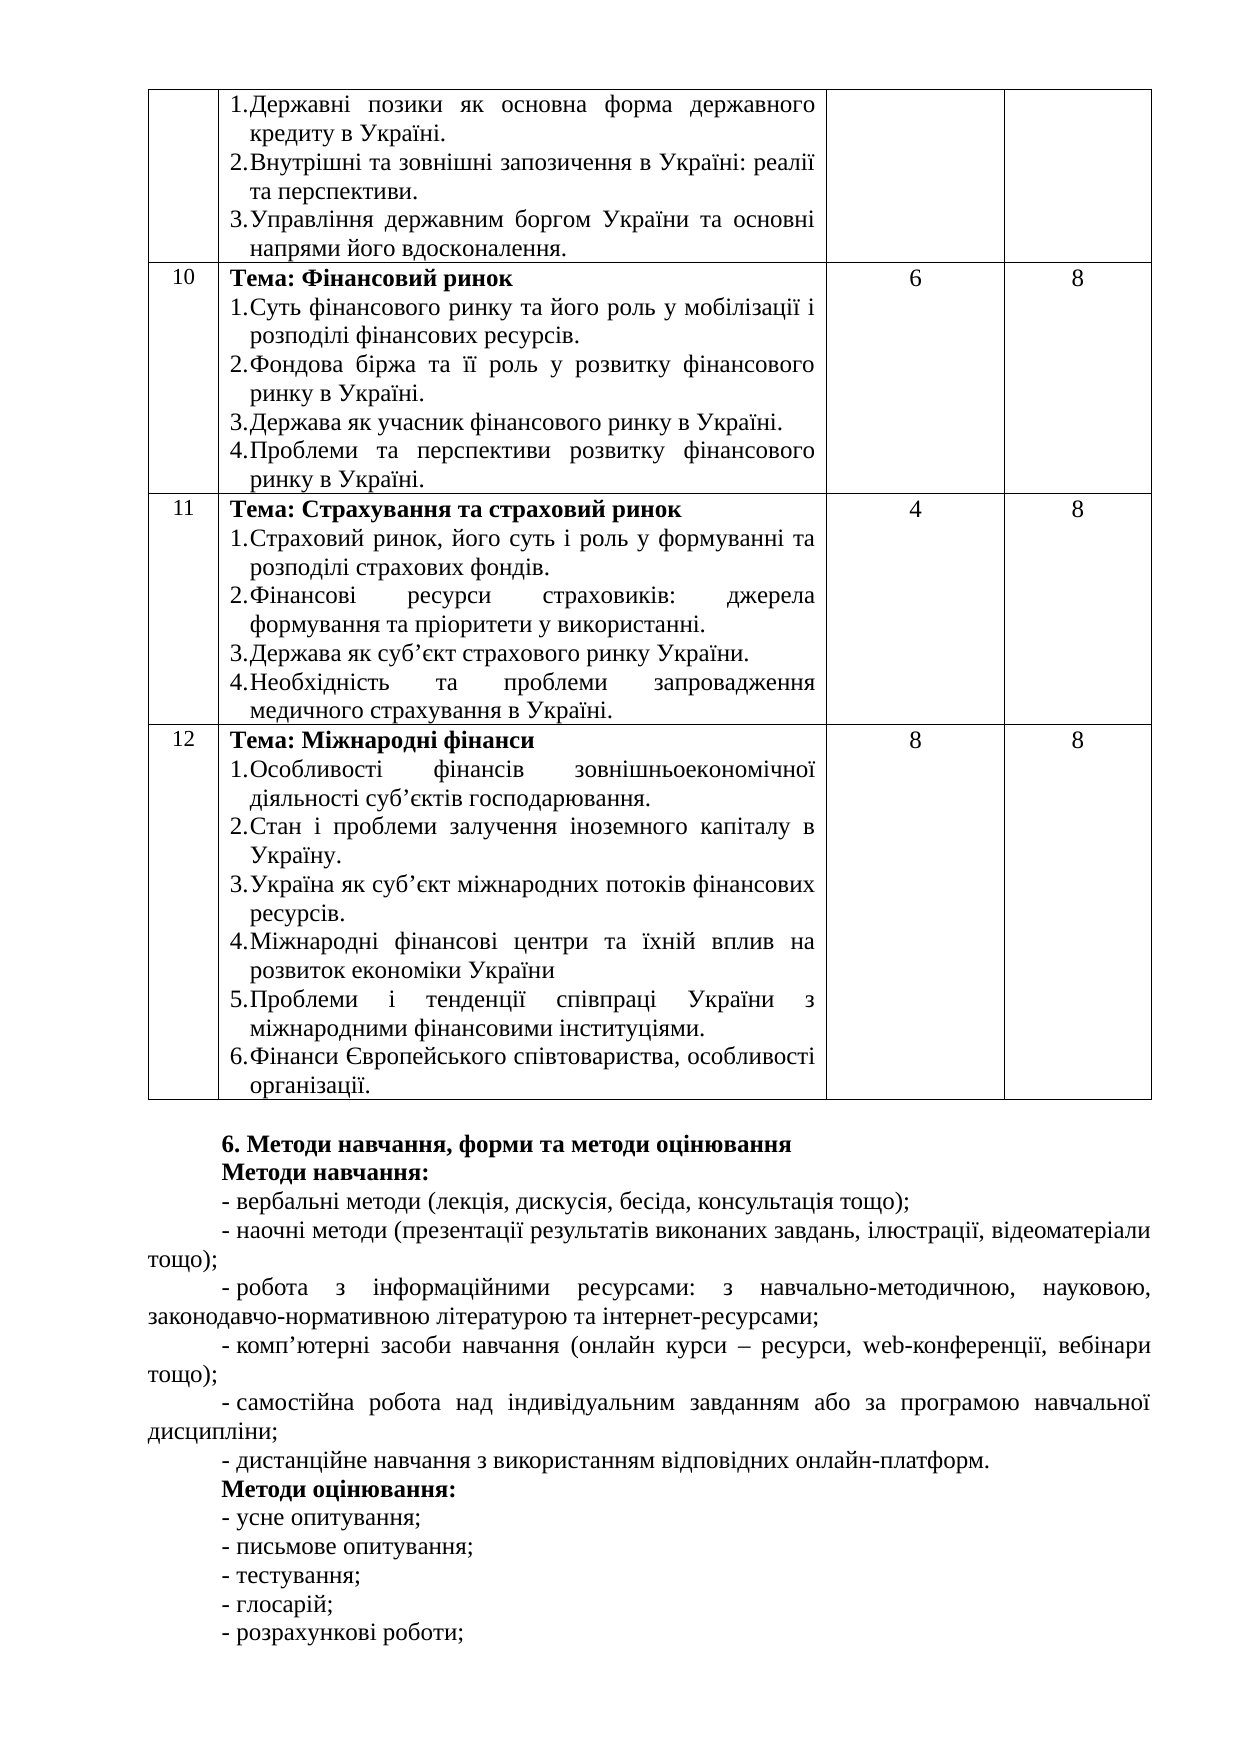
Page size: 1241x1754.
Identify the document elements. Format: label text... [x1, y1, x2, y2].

table_cell 8 [1005, 263, 1151, 493]
table_cell Тема: Фінансовий ринок Суть фінансового ринку та його роль у мобілізації і розподілі фінансових ресурсів. Фондова біржа та її роль у розвитку фінансового ринку в Україні. Держава як учасник фінансового ринку в Україні. Проблеми та перспективи розвитку фінансового ринку в Україні. [219, 263, 826, 493]
list глосарій; [148, 1589, 1152, 1617]
table_cell 10 [149, 263, 218, 493]
table_cell 11 [149, 494, 218, 724]
list тестування; [148, 1560, 1152, 1589]
text Методи навчання: [148, 1157, 1152, 1186]
table_cell 8 [1005, 494, 1151, 724]
list самостійна робота над індивідуальним завданням або за програмою навчальної дисципліни; [148, 1387, 1152, 1445]
list вербальні методи (лекція, дискусія, бесіда, консультація тощо); [148, 1186, 1152, 1215]
list робота з інформаційними ресурсами: з навчально-методичною, науковою, законодавчо-нормативною літературою та інтернет-ресурсами; [148, 1272, 1152, 1330]
list розрахункові роботи; [221, 1617, 1152, 1646]
list усне опитування; [148, 1502, 1152, 1531]
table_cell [219, 90, 826, 262]
text Методи оцінювання: [163, 1474, 1152, 1502]
table_cell 8 [1005, 90, 1151, 262]
table_cell Тема: Страхування та страховий ринок Страховий ринок, його суть і роль у формуванні та розподілі страхових фондів. Фінансові ресурси страховиків: джерела формування та пріоритети у використанні. Держава як суб’єкт страхового ринку України. Необхідність та проблеми запровадження медичного страхування в Україні. [219, 494, 826, 724]
table_cell 12 [149, 725, 218, 1099]
list письмове опитування; [148, 1531, 1152, 1560]
table_cell Тема: Міжнародні фінанси Особливості фінансів зовнішньоекономічної діяльності суб’єктів господарювання. Стан і проблеми залучення іноземного капіталу в Україну. Україна як суб’єкт міжнародних потоків фінансових ресурсів. Міжнародні фінансові центри та їхній вплив на розвиток економіки України Проблеми і тенденції співпраці України з міжнародними фінансовими інституціями. Фінанси Європейського співтовариства, особливості організації. [219, 725, 826, 1099]
list дистанційне навчання з використанням відповідних онлайн-платформ. [148, 1445, 1152, 1474]
table_cell 8 [1005, 725, 1151, 1099]
table_cell 4 [827, 494, 1004, 724]
table_cell 8 [827, 725, 1004, 1099]
list комп’ютерні засоби навчання (онлайн курси – ресурси, web-конференції, вебінари тощо); [148, 1330, 1152, 1387]
table_cell 6 [827, 263, 1004, 493]
list наочні методи (презентації результатів виконаних завдань, ілюстрації, відеоматеріали тощо); [148, 1215, 1152, 1272]
table_cell 2 [827, 90, 1004, 262]
table_cell 9 [149, 90, 218, 262]
text 6. Методи навчання, форми та методи оцінювання [148, 1129, 1152, 1157]
